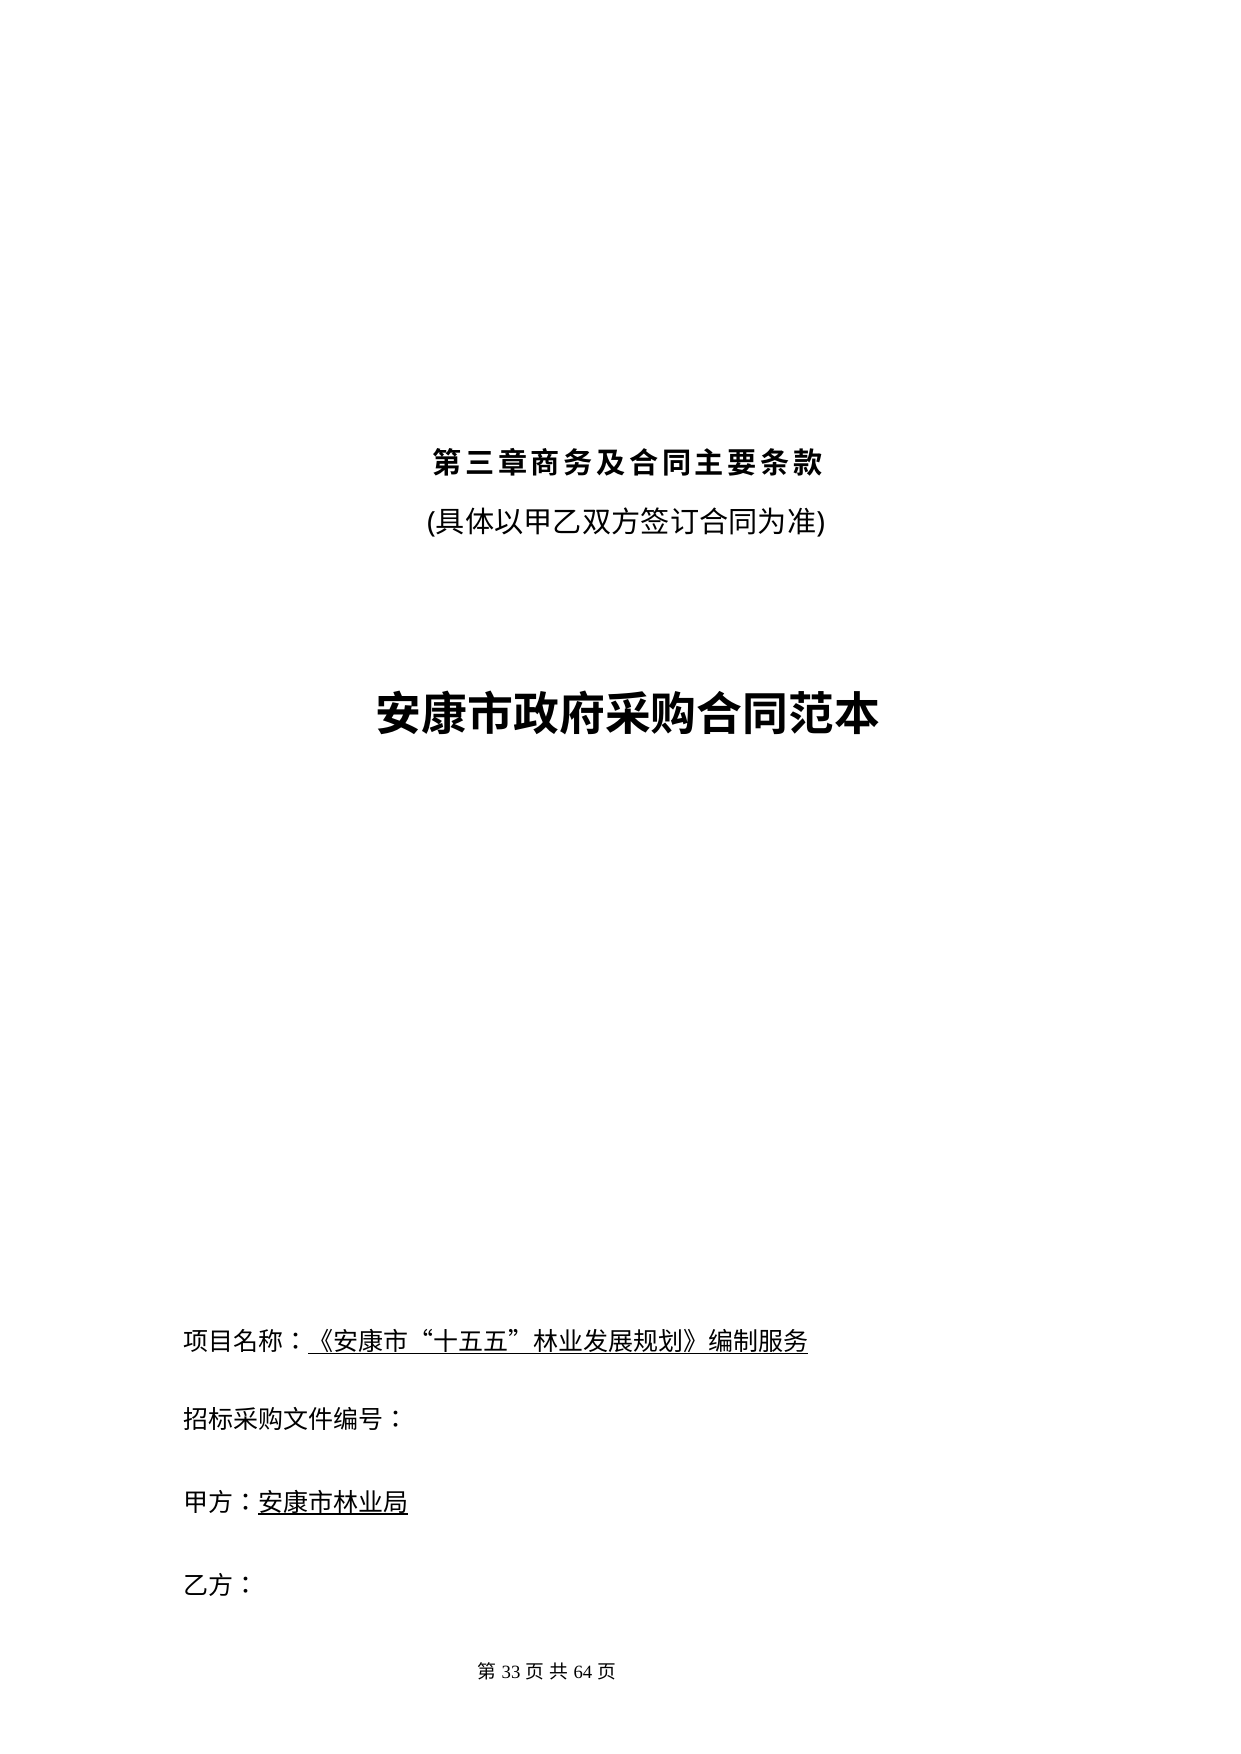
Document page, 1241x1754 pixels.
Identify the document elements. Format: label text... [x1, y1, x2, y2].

text 甲方：安康市林业局 [133, 1445, 1122, 1528]
text 第三章商务及合同主要条款 [133, 445, 1122, 481]
text 项目名称：《安康市“十五五”林业发展规划》编制服务 [133, 1307, 1122, 1361]
text 招标采购文件编号： [133, 1361, 1122, 1445]
text (具体以甲乙双方签订合同为准) [133, 503, 1122, 539]
text 乙方： [133, 1528, 1122, 1611]
text 安康市政府采购合同范本 [133, 681, 1122, 744]
